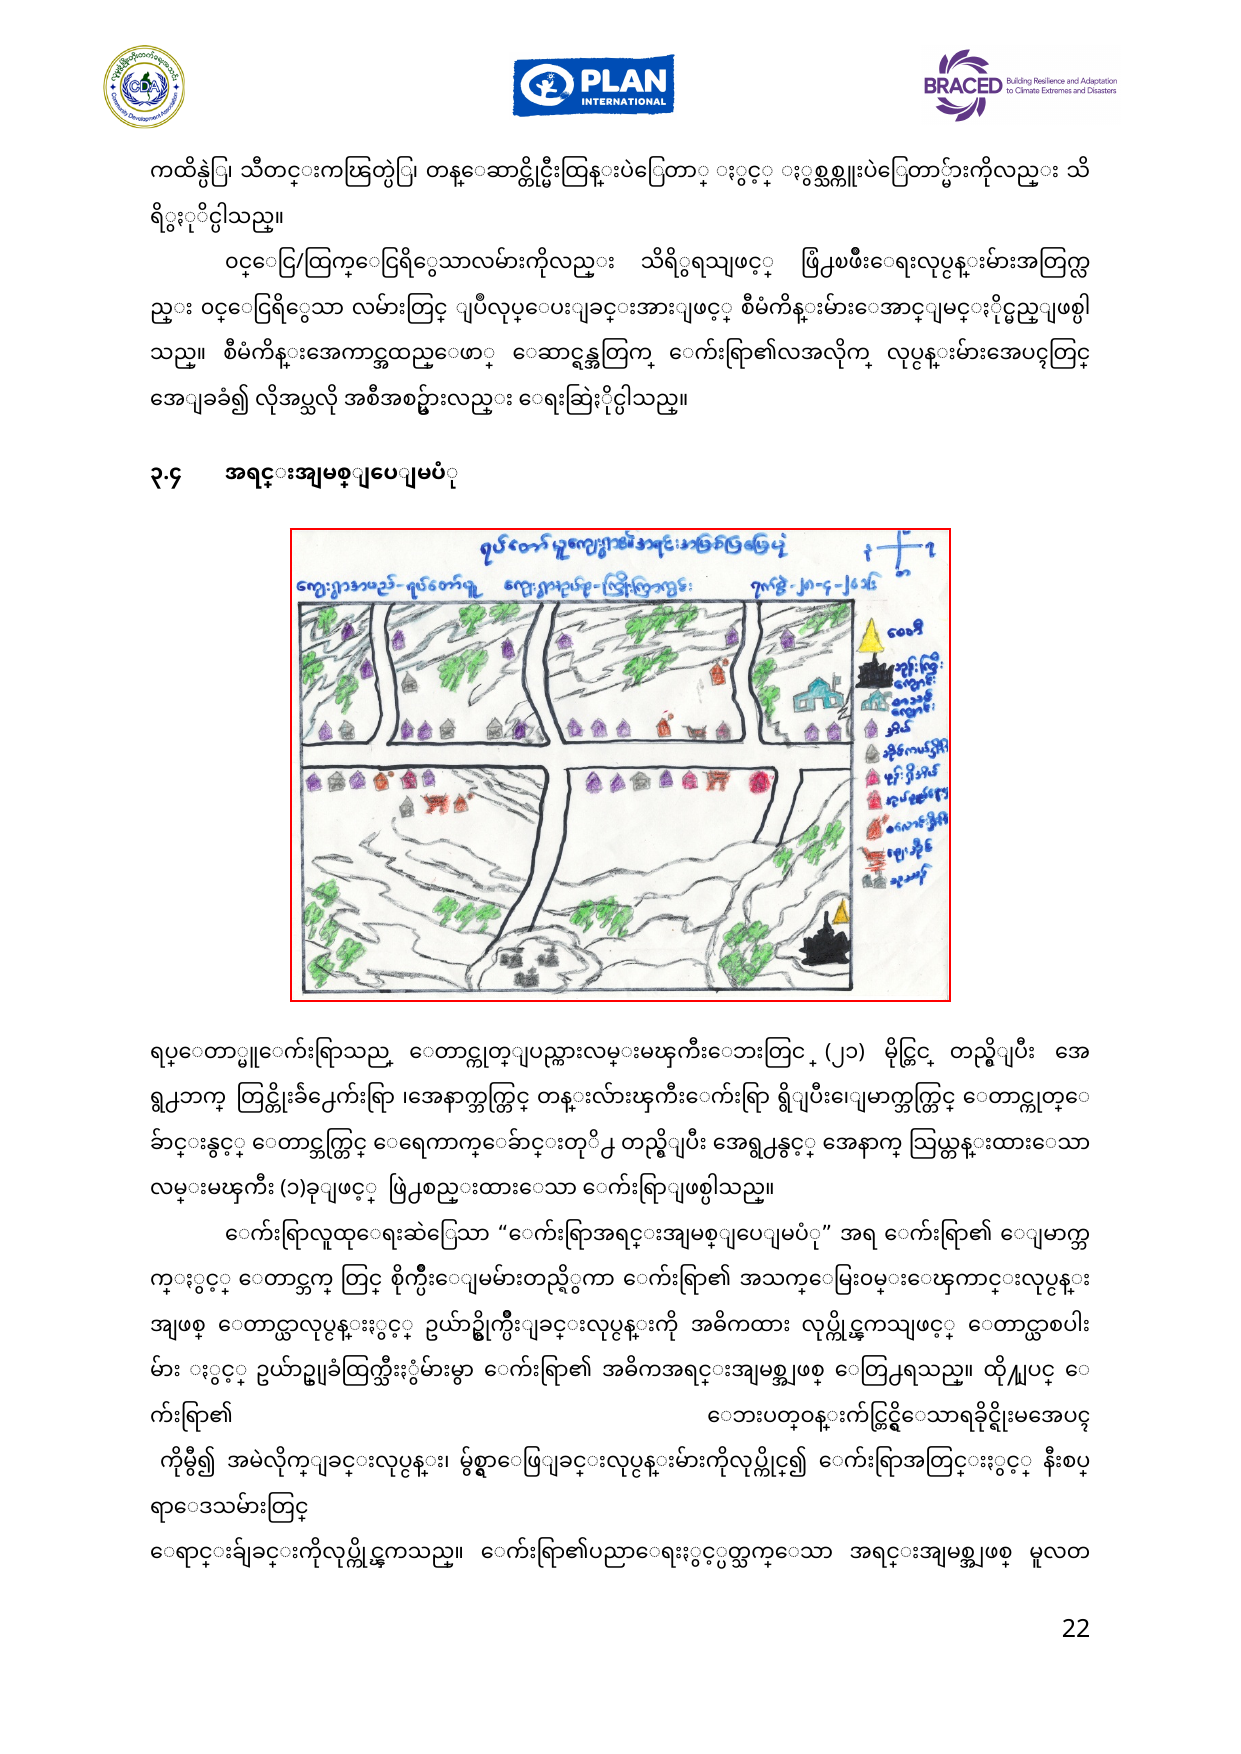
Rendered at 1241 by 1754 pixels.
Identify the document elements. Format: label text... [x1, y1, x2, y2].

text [150, 150, 1090, 241]
text ၀င္ေငြ/ထြက္ေငြရိွေသာလမ်ားကိုလည္း သိရိွရသျဖင့္ ဖြံ႕ၿဖိဳးေရးလုပ္ငန္းမ်ားအတြက္လည္း ၀င္ေငြရိွေသာ လမ်ားတြင္ ျပဳလုပ္ေပးျခင္းအားျဖင့္ စီမံကိန္းမ်ားေအာင္ျမင္ႏိုင္မည္ျဖစ္ပါသည္။ စီမံကိန္းအေကာင္အထည္ေဖာ္ ေဆာင္ရန္အတြက္ ေက်းရြာ၏လအလိုက္ လုပ္ငန္းမ်ားအေပၚတြင္ အေျခခံ၍ လိုအပ္သလို အစီအစဥ္မ်ားလည္း ေရးဆြဲႏိုင္ပါသည္။ [150, 241, 1090, 423]
picture [920, 45, 1122, 125]
text ၃.၄ အရင္းအျမစ္ျပေျမပံု [150, 452, 1090, 497]
picture [292, 530, 949, 1000]
text ရပ္ေတာ္မူေက်းရြာသည္ ေတာင္ကုတ္ျပည္ကားလမ္းမၾကီးေဘးတြင္ (၂၁) မိုင္တြင္ တည္ရွိျပီး အေရွ႕ဘက္ တြင္တိုးခ်ဲ႕ေက်းရြာ ၊အေနာက္ဘက္တြင္ တန္းလ်ားၾကီးေက်းရြာ ရွိျပီး၊ေျမာက္ဘက္တြင္ ေတာင္ကုတ္ေခ်ာင္းနွင့္ ေတာင္ဘက္တြင္ ေရေကာက္ေခ်ာင္းတုိ႕ တည္ရွိျပီး အေရွ႕နွင့္ အေနာက္ သြယ္တန္းထားေသာ လမ္းမၾကီး (၁)ခုျဖင့္ ဖြဲ႕စည္းထားေသာ ေက်းရြာျဖစ္ပါသည္။ [150, 1030, 1090, 1212]
picture [509, 52, 678, 120]
picture [103, 45, 185, 129]
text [150, 1212, 1090, 1577]
